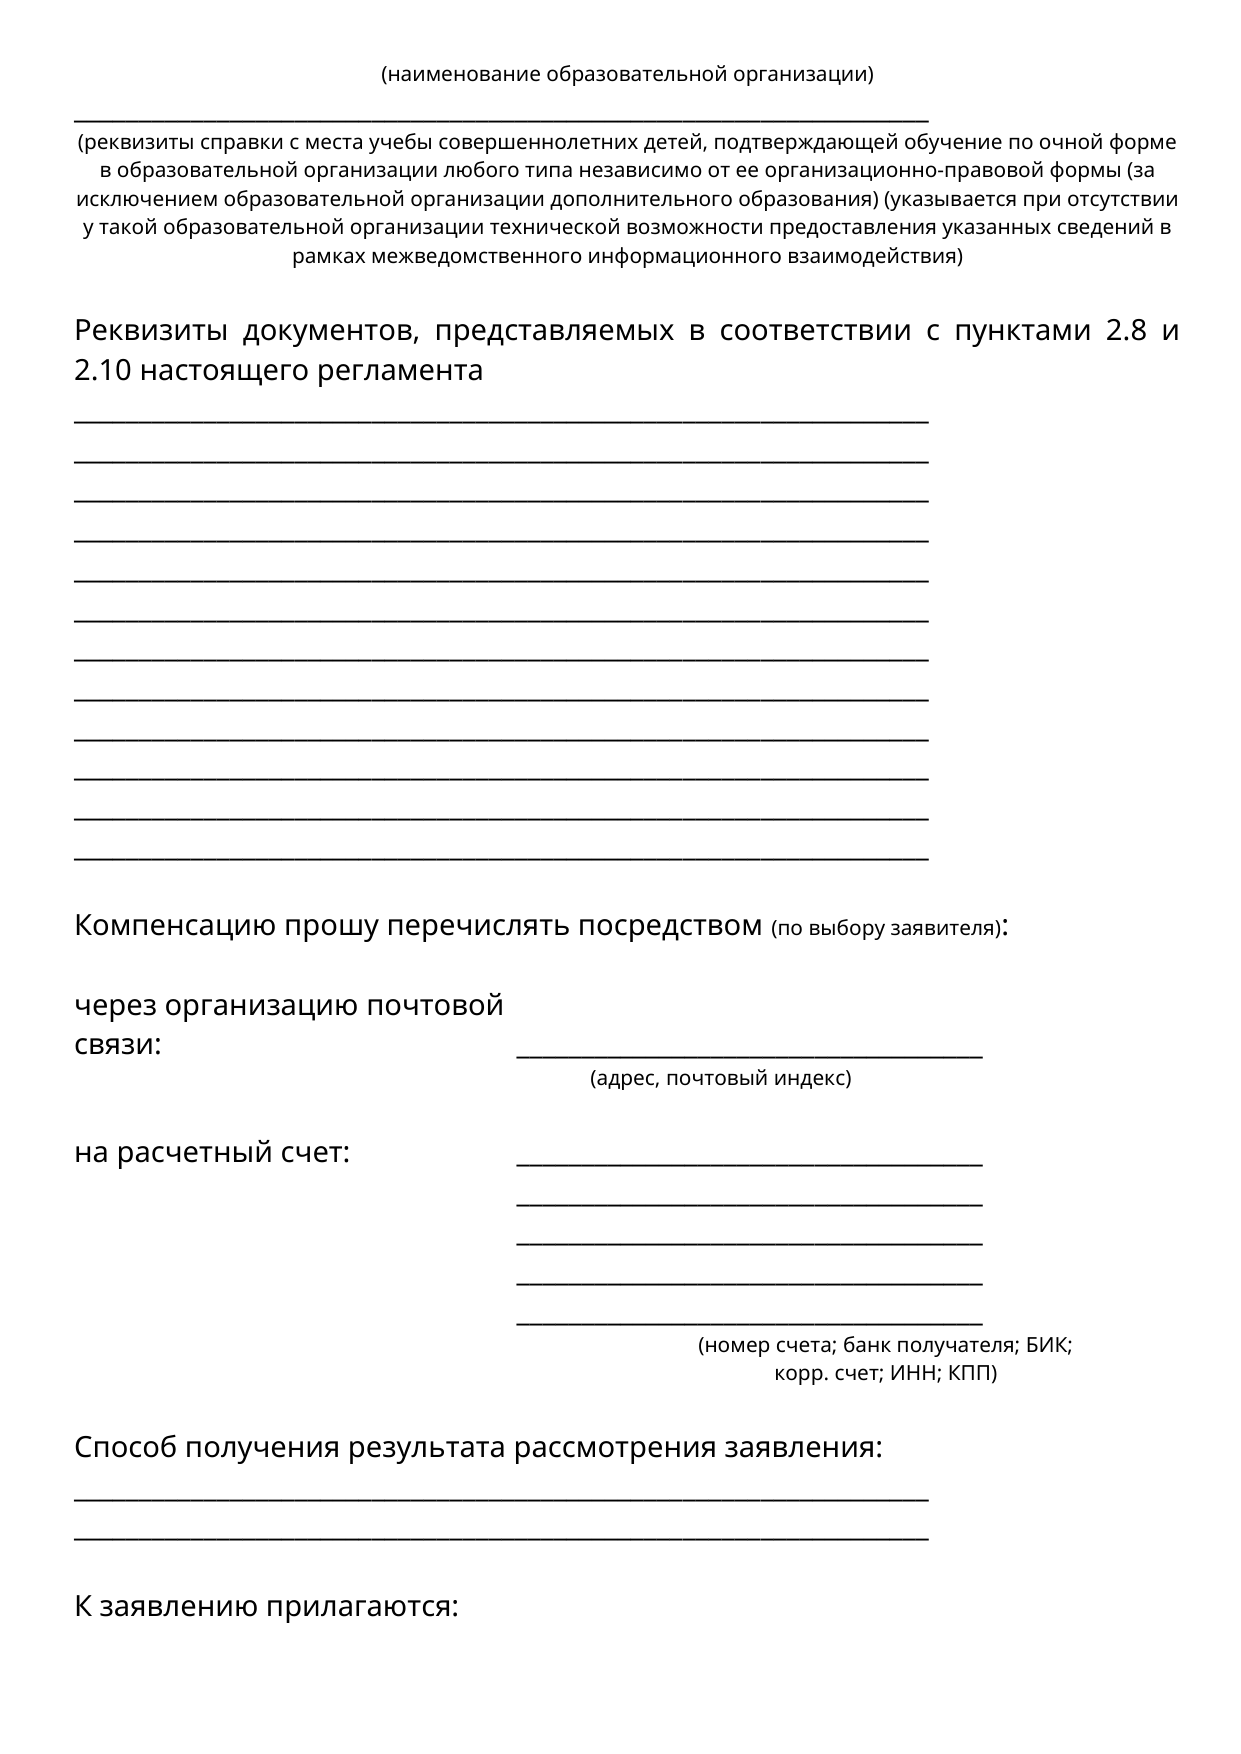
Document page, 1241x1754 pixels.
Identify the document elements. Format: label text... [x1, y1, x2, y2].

text ____________________________________ [74, 1171, 1181, 1211]
text __________________________________________________________________ [74, 428, 1181, 468]
text __________________________________________________________________ [74, 388, 1181, 428]
text Компенсацию прошу перечислять посредством (по выбору заявителя): [74, 904, 1181, 944]
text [74, 87, 1181, 127]
text __________________________________________________________________ [74, 627, 1181, 666]
text (реквизиты справки с места учебы совершеннолетних детей, подтверждающей обучение по очной форме в образовательной организации любого типа независимо от ее организационно-правовой формы (за исключением образовательной организации дополнительного образования) (указывается при отсутствии у такой образовательной организации технической возможности предоставления указанных сведений в рамках межведомственного информационного взаимодействия) [74, 127, 1181, 269]
text __________________________________________________________________ [74, 507, 1181, 547]
text К заявлению прилагаются: [74, 1585, 1181, 1625]
text __________________________________________________________________ [74, 587, 1181, 627]
text (адрес, почтовый индекс) [516, 1063, 1181, 1092]
text через организацию почтовой [74, 984, 1181, 1023]
text (наименование образовательной организации) [74, 59, 1181, 87]
text __________________________________________________________________ [74, 547, 1181, 587]
text __________________________________________________________________ [74, 746, 1181, 785]
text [74, 1466, 1181, 1506]
text __________________________________________________________________ [74, 666, 1181, 706]
text ____________________________________ [74, 1211, 1181, 1250]
text ____________________________________ [74, 1290, 1181, 1330]
text корр. счет; ИНН; КПП) [516, 1358, 1181, 1387]
text (номер счета; банк получателя; БИК; [516, 1330, 1181, 1358]
text __________________________________________________________________ [74, 785, 1181, 825]
text Реквизиты документов, представляемых в соответствии с пунктами 2.8 и 2.10 настоящего регламента [74, 309, 1181, 388]
text связи: ____________________________________ [74, 1023, 1181, 1063]
text ____________________________________ [74, 1250, 1181, 1290]
text Способ получения результата рассмотрения заявления: [74, 1426, 1181, 1466]
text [74, 1506, 1181, 1545]
text на расчетный счет: ____________________________________ [74, 1131, 1181, 1171]
text __________________________________________________________________ [74, 825, 1181, 865]
text __________________________________________________________________ [74, 706, 1181, 746]
text __________________________________________________________________ [74, 468, 1181, 507]
